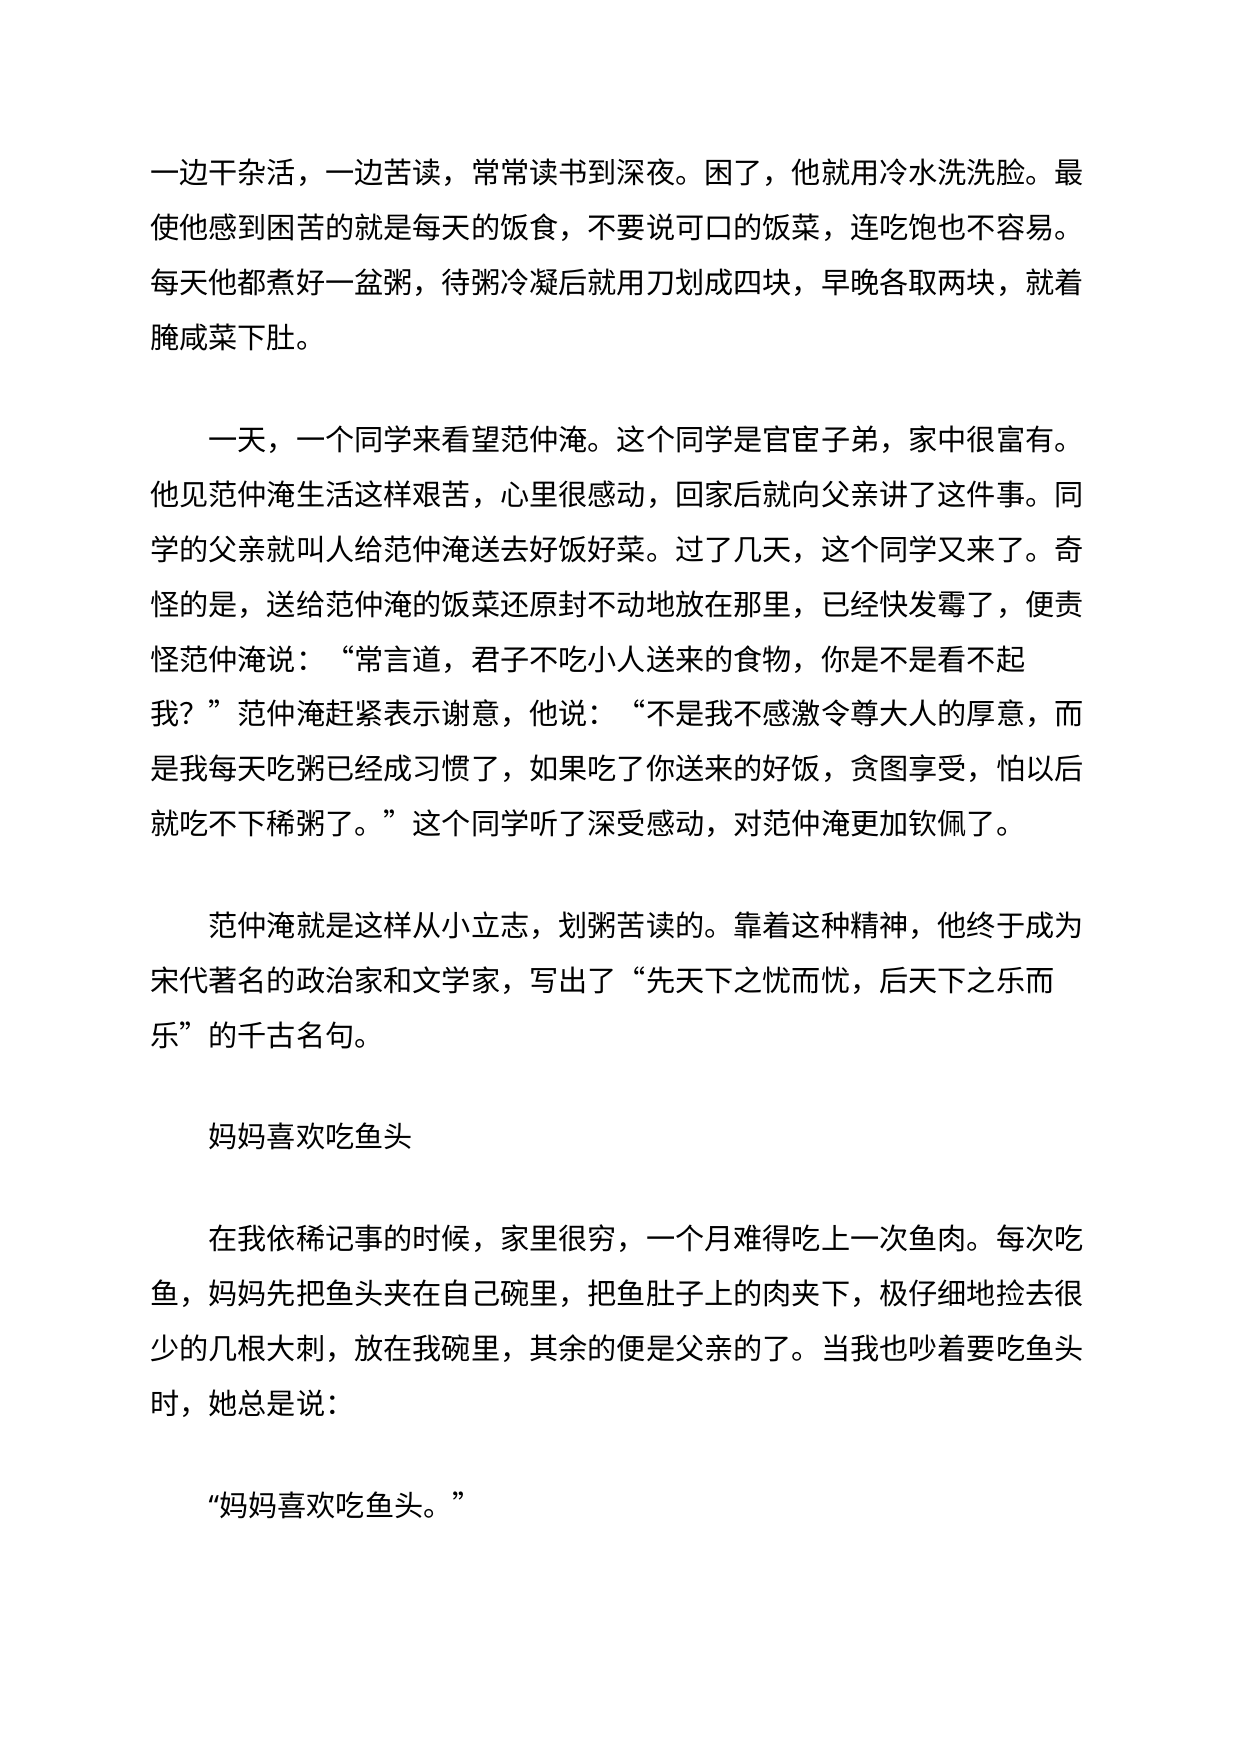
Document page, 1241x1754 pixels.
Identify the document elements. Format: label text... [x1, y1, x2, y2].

text 在我依稀记事的时候，家里很穷，一个月难得吃上一次鱼肉。每次吃鱼，妈妈先把鱼头夹在自己碗里，把鱼肚子上的肉夹下，极仔细地捡去很少的几根大刺，放在我碗里，其余的便是父亲的了。当我也吵着要吃鱼头时，她总是说： [150, 1216, 1090, 1423]
text “妈妈喜欢吃鱼头。” [150, 1482, 1090, 1525]
text 一天，一个同学来看望范仲淹。这个同学是官宦子弟，家中很富有。他见范仲淹生活这样艰苦，心里很感动，回家后就向父亲讲了这件事。同学的父亲就叫人给范仲淹送去好饭好菜。过了几天，这个同学又来了。奇怪的是，送给范仲淹的饭菜还原封不动地放在那里，已经快发霉了，便责怪范仲淹说：“常言道，君子不吃小人送来的食物，你是不是看不起我？”范仲淹赶紧表示谢意，他说：“不是我不感激令尊大人的厚意，而是我每天吃粥已经成习惯了，如果吃了你送来的好饭，贪图享受，怕以后就吃不下稀粥了。”这个同学听了深受感动，对范仲淹更加钦佩了。 [150, 416, 1090, 843]
text 妈妈喜欢吃鱼头 [150, 1114, 1090, 1156]
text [150, 150, 1090, 357]
text 范仲淹就是这样从小立志，划粥苦读的。靠着这种精神，他终于成为宋代著名的政治家和文学家，写出了“先天下之忧而忧，后天下之乐而乐”的千古名句。 [150, 902, 1090, 1054]
